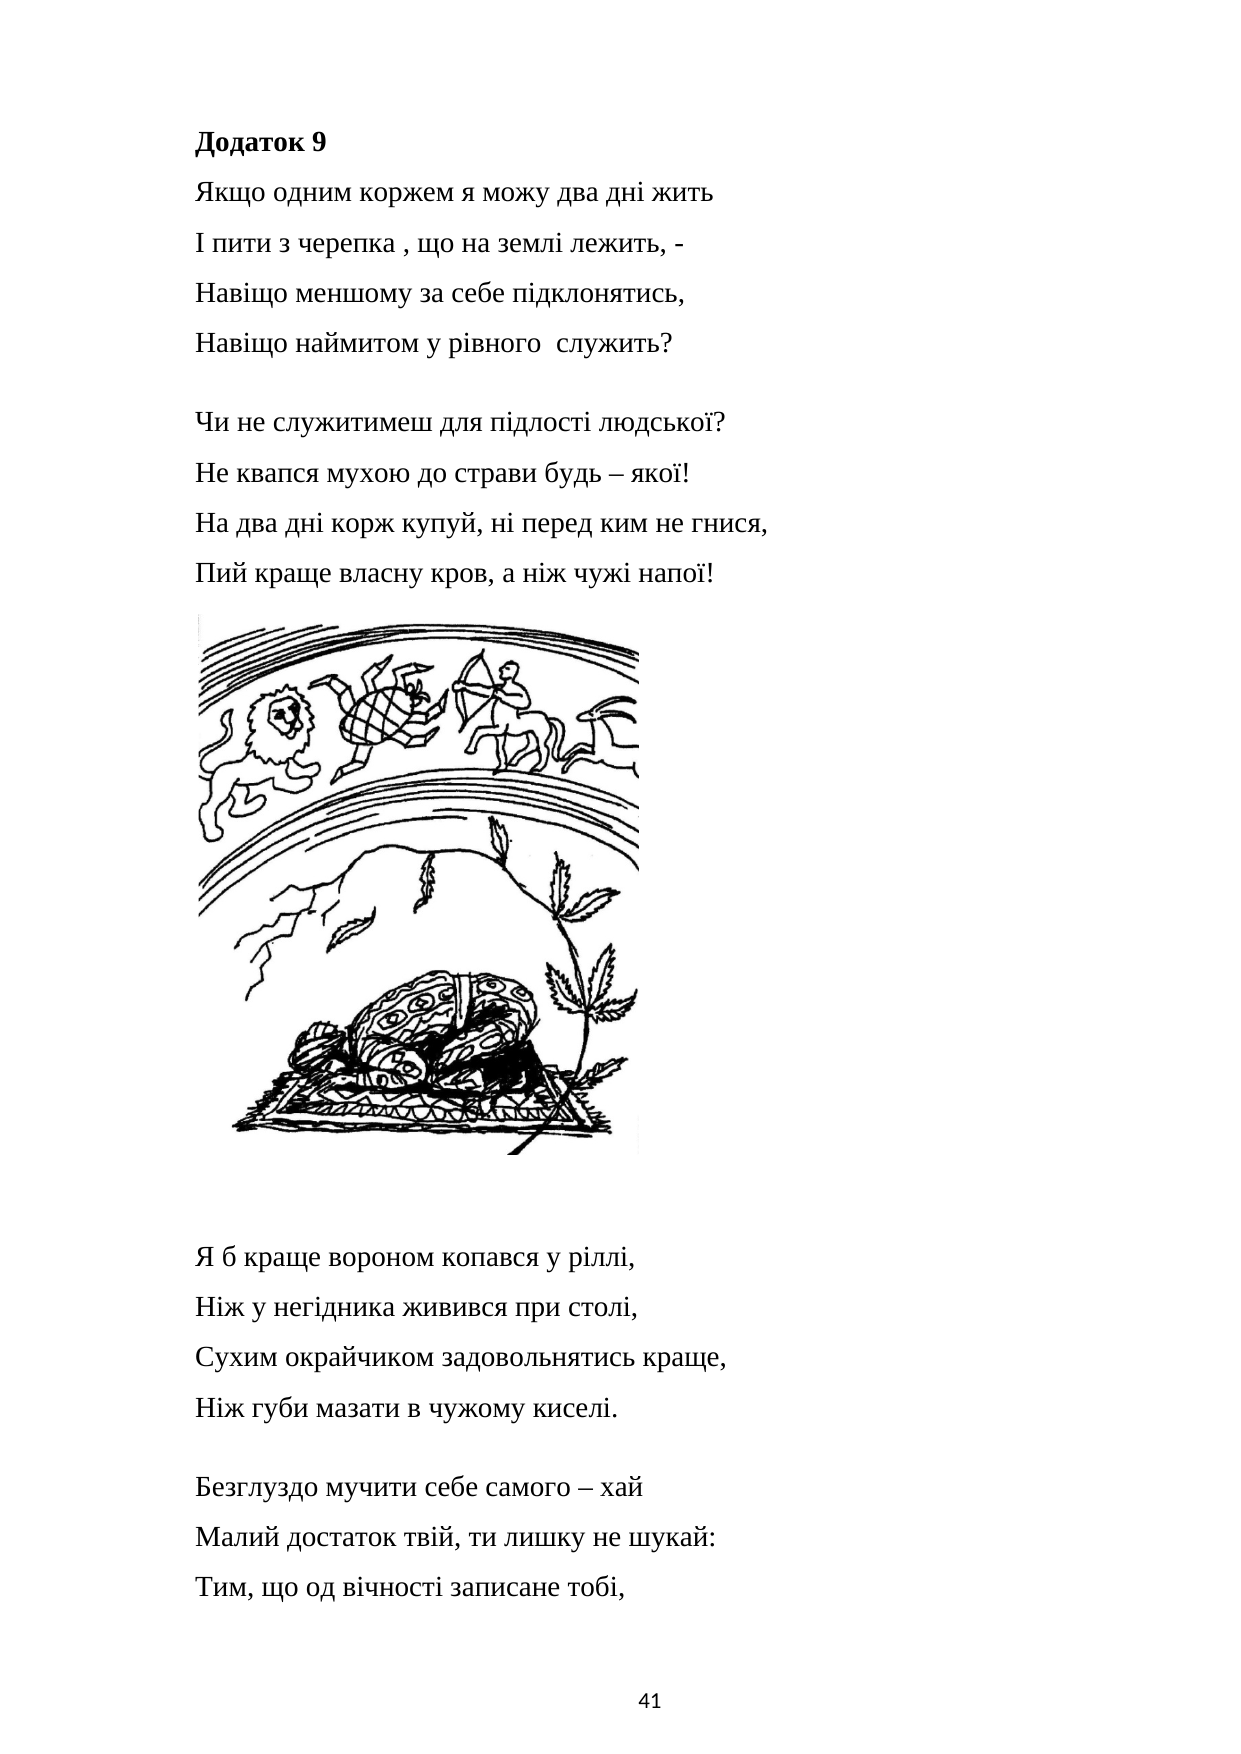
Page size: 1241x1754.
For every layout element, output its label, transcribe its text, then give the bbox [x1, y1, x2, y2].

text Сухим окрайчиком задовольнятись краще, [124, 1339, 1175, 1373]
text Не квапся мухою до страви будь – якої! [124, 455, 1175, 488]
text І пити з черепка , що на землі лежить, - [124, 225, 1175, 258]
text Додаток 9 [124, 124, 1175, 158]
text Чи не служитимеш для підлості людської? [124, 404, 1175, 438]
text Ніж у негідника живився при столі, [124, 1289, 1175, 1323]
text Навіщо наймитом у рівного служить? [124, 325, 1175, 359]
text Якщо одним коржем я можу два дні жить [124, 174, 1175, 208]
picture [198, 614, 639, 1155]
text Навіщо меншому за себе підклонятись, [124, 275, 1175, 308]
text Ніж губи мазати в чужому киселі. [124, 1390, 1175, 1423]
text Пий краще власну кров, а ніж чужі напої! [124, 555, 1175, 589]
text Тим, що од вічності записане тобі, [124, 1569, 1175, 1603]
text На два дні корж купуй, ні перед ким не гнися, [124, 505, 1175, 538]
text Малий достаток твій, ти лишку не шукай: [124, 1519, 1175, 1553]
text Безглуздо мучити себе самого – хай [124, 1469, 1175, 1502]
text Я б краще вороном копався у ріллі, [124, 1239, 1175, 1272]
